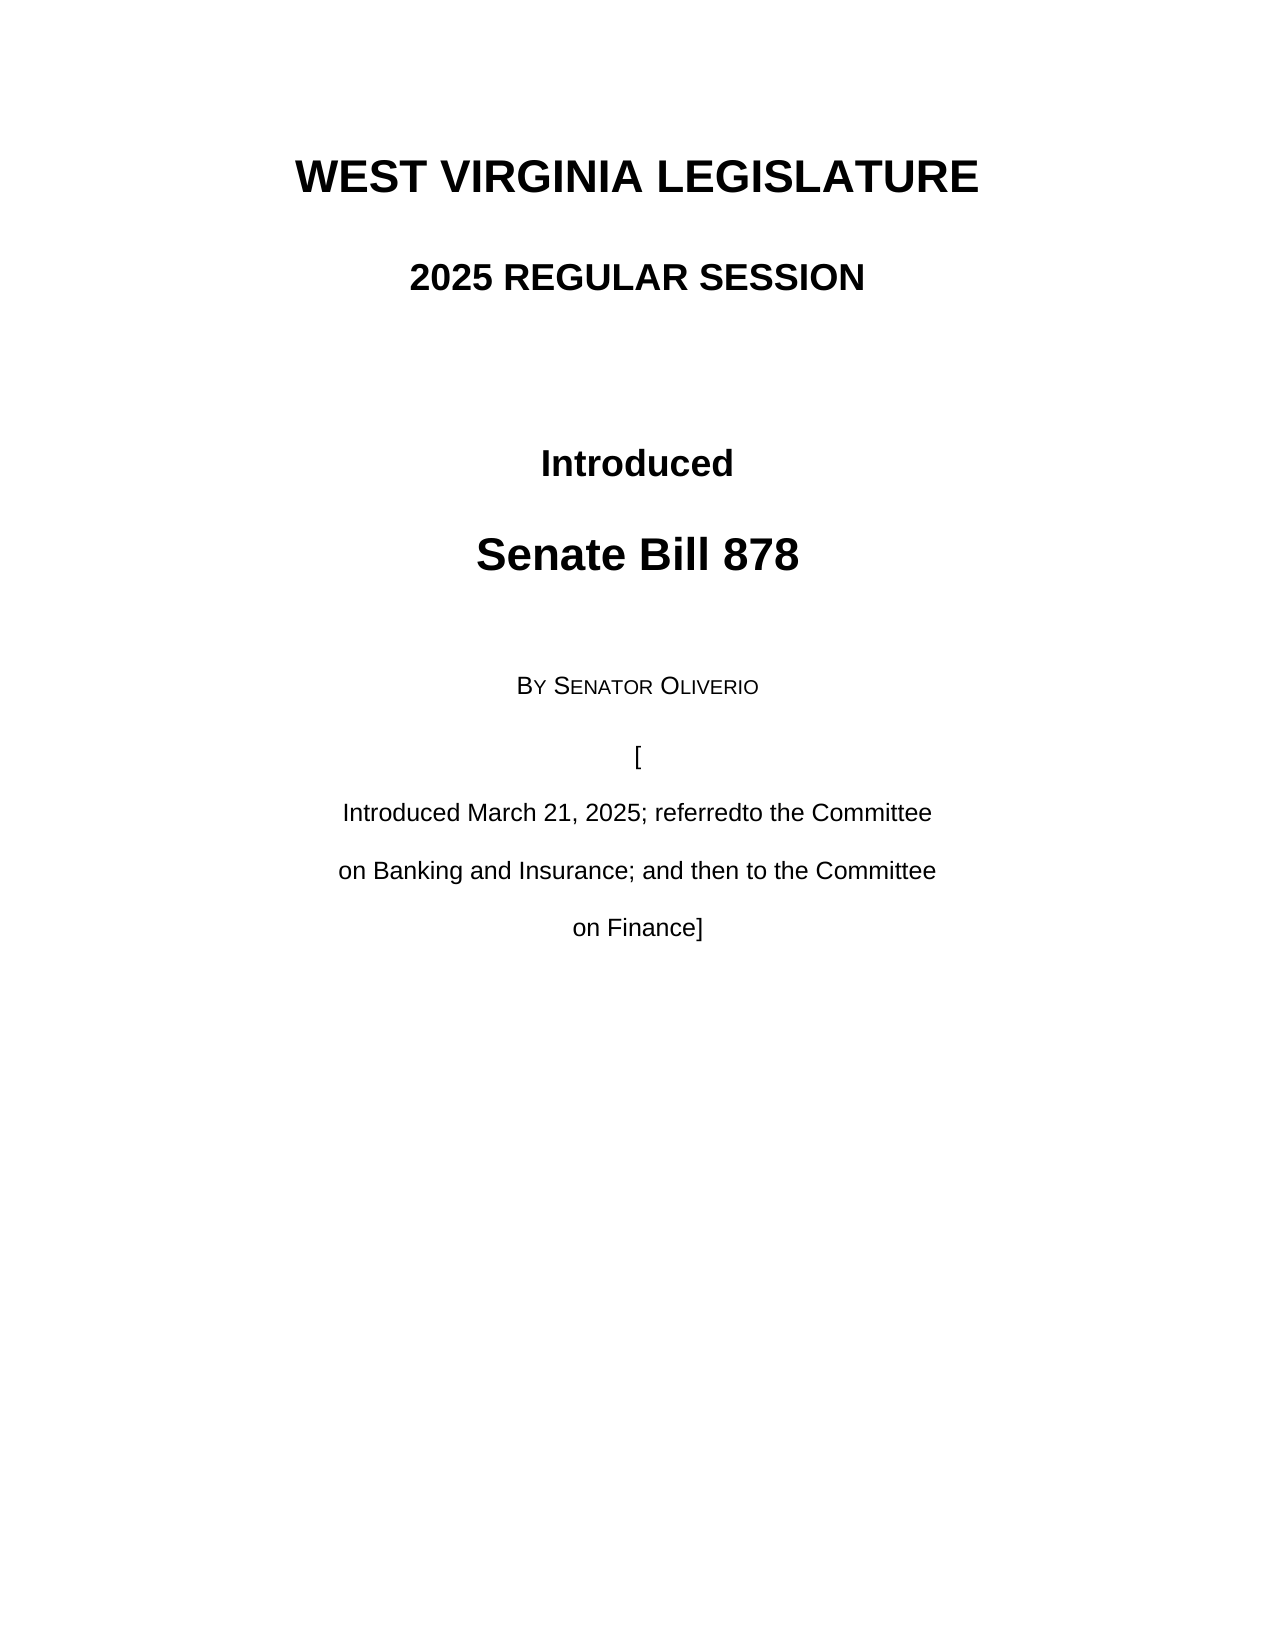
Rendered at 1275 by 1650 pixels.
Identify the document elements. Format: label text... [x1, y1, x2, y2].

text [] [337, 741, 937, 942]
title 2025 REGULAR SESSION [150, 255, 1125, 298]
title WEST VIRGINIA LEGISLATURE [150, 150, 1125, 203]
text Bill [150, 528, 1125, 581]
text By [337, 671, 937, 699]
